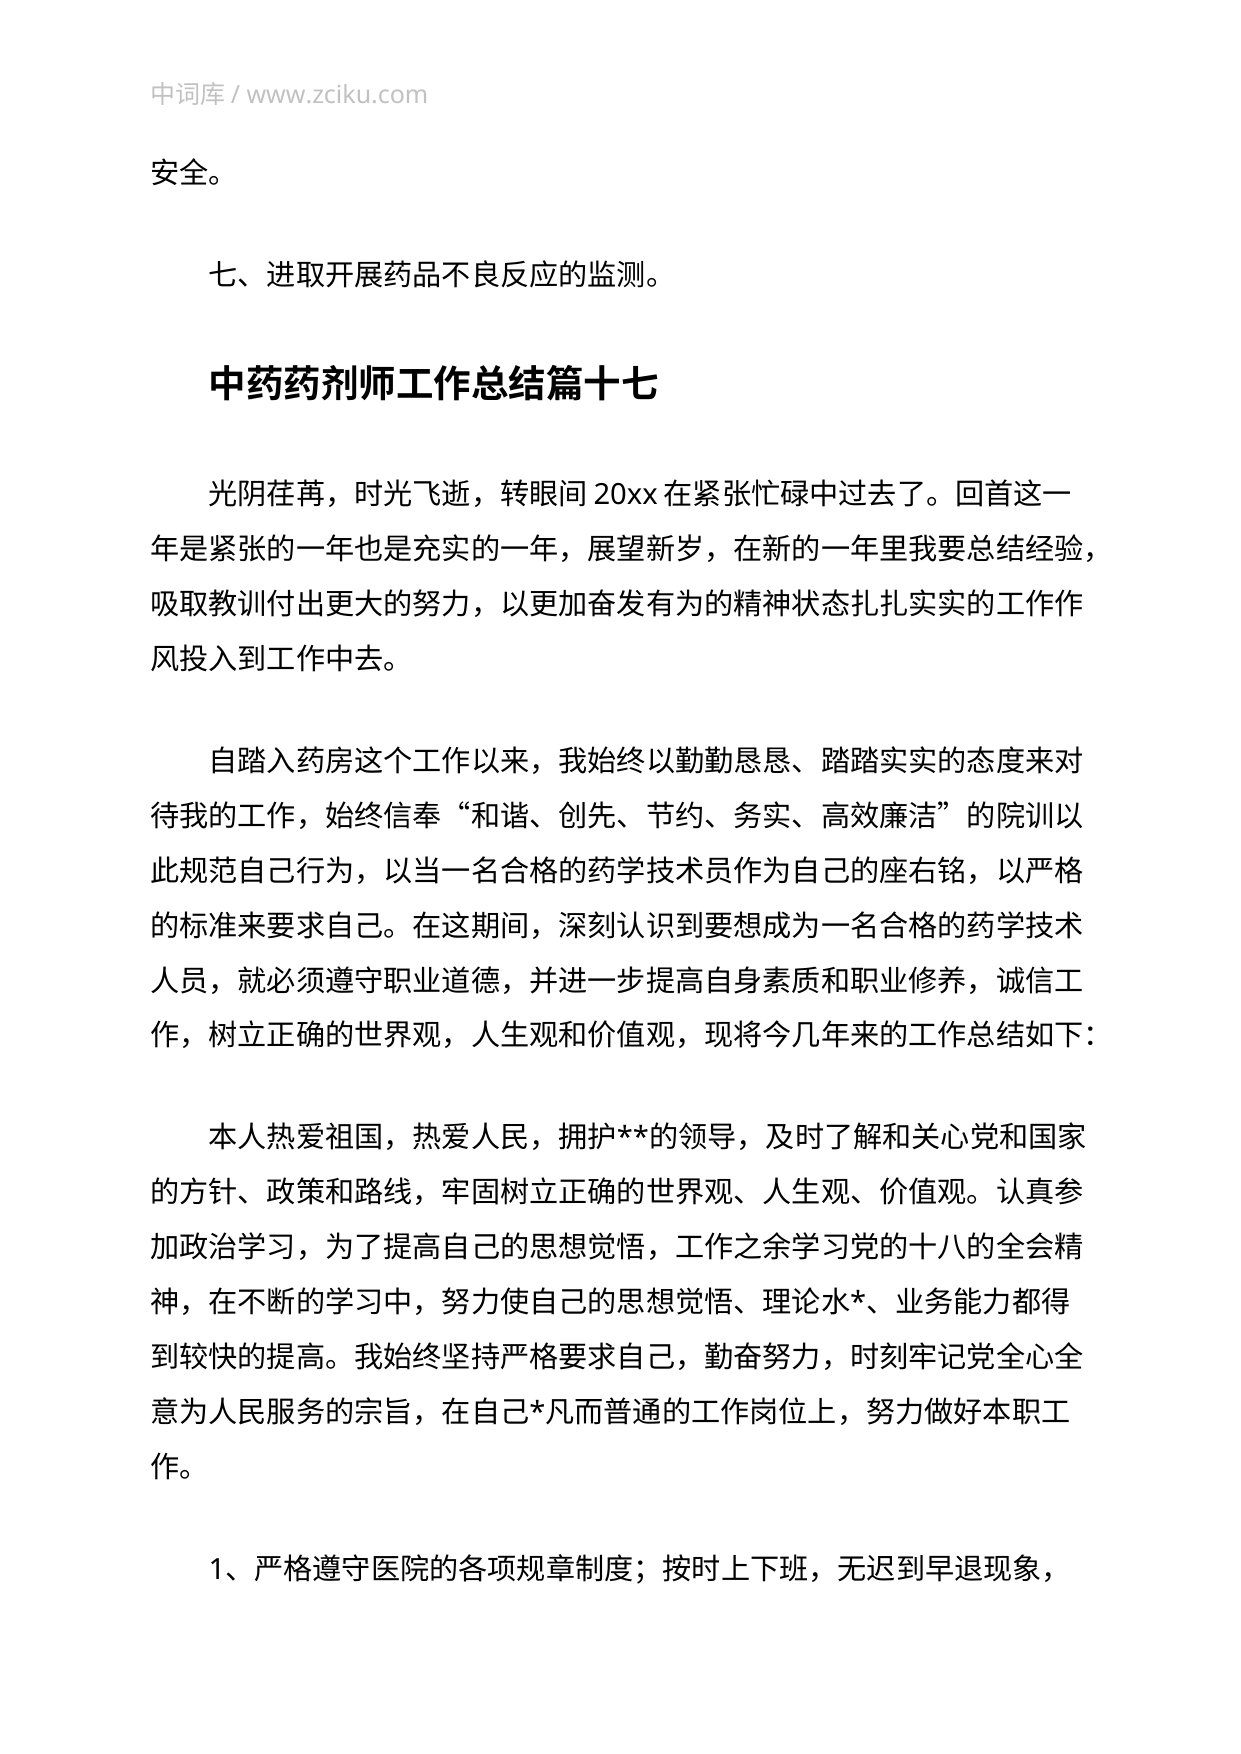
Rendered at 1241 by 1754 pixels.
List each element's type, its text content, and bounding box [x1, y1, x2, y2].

text 本人热爱祖国，热爱人民，拥护**的领导，及时了解和关心党和国家的方针、政策和路线，牢固树立正确的世界观、人生观、价值观。认真参加政治学习，为了提高自己的思想觉悟，工作之余学习党的十八的全会精神，在不断的学习中，努力使自己的思想觉悟、理论水*、业务能力都得到较快的提高。我始终坚持严格要求自己，勤奋努力，时刻牢记党全心全意为人民服务的宗旨，在自己*凡而普通的工作岗位上，努力做好本职工作。 [150, 1114, 1090, 1486]
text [150, 1545, 1090, 1588]
text 中药药剂师工作总结篇十七 [150, 353, 1090, 408]
text 自踏入药房这个工作以来，我始终以勤勤恳恳、踏踏实实的态度来对待我的工作，始终信奉“和谐、创先、节约、务实、高效廉洁”的院训以此规范自己行为，以当一名合格的药学技术员作为自己的座右铭，以严格的标准来要求自己。在这期间，深刻认识到要想成为一名合格的药学技术人员，就必须遵守职业道德，并进一步提高自身素质和职业修养，诚信工作，树立正确的世界观，人生观和价值观，现将今几年来的工作总结如下： [150, 737, 1090, 1054]
text 光阴荏苒，时光飞逝，转眼间20xx在紧张忙碌中过去了。回首这一年是紧张的一年也是充实的一年，展望新岁，在新的一年里我要总结经验，吸取教训付出更大的努力，以更加奋发有为的精神状态扎扎实实的工作作风投入到工作中去。 [150, 471, 1090, 678]
text 七、进取开展药品不良反应的监测。 [150, 252, 1090, 294]
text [150, 150, 1090, 192]
